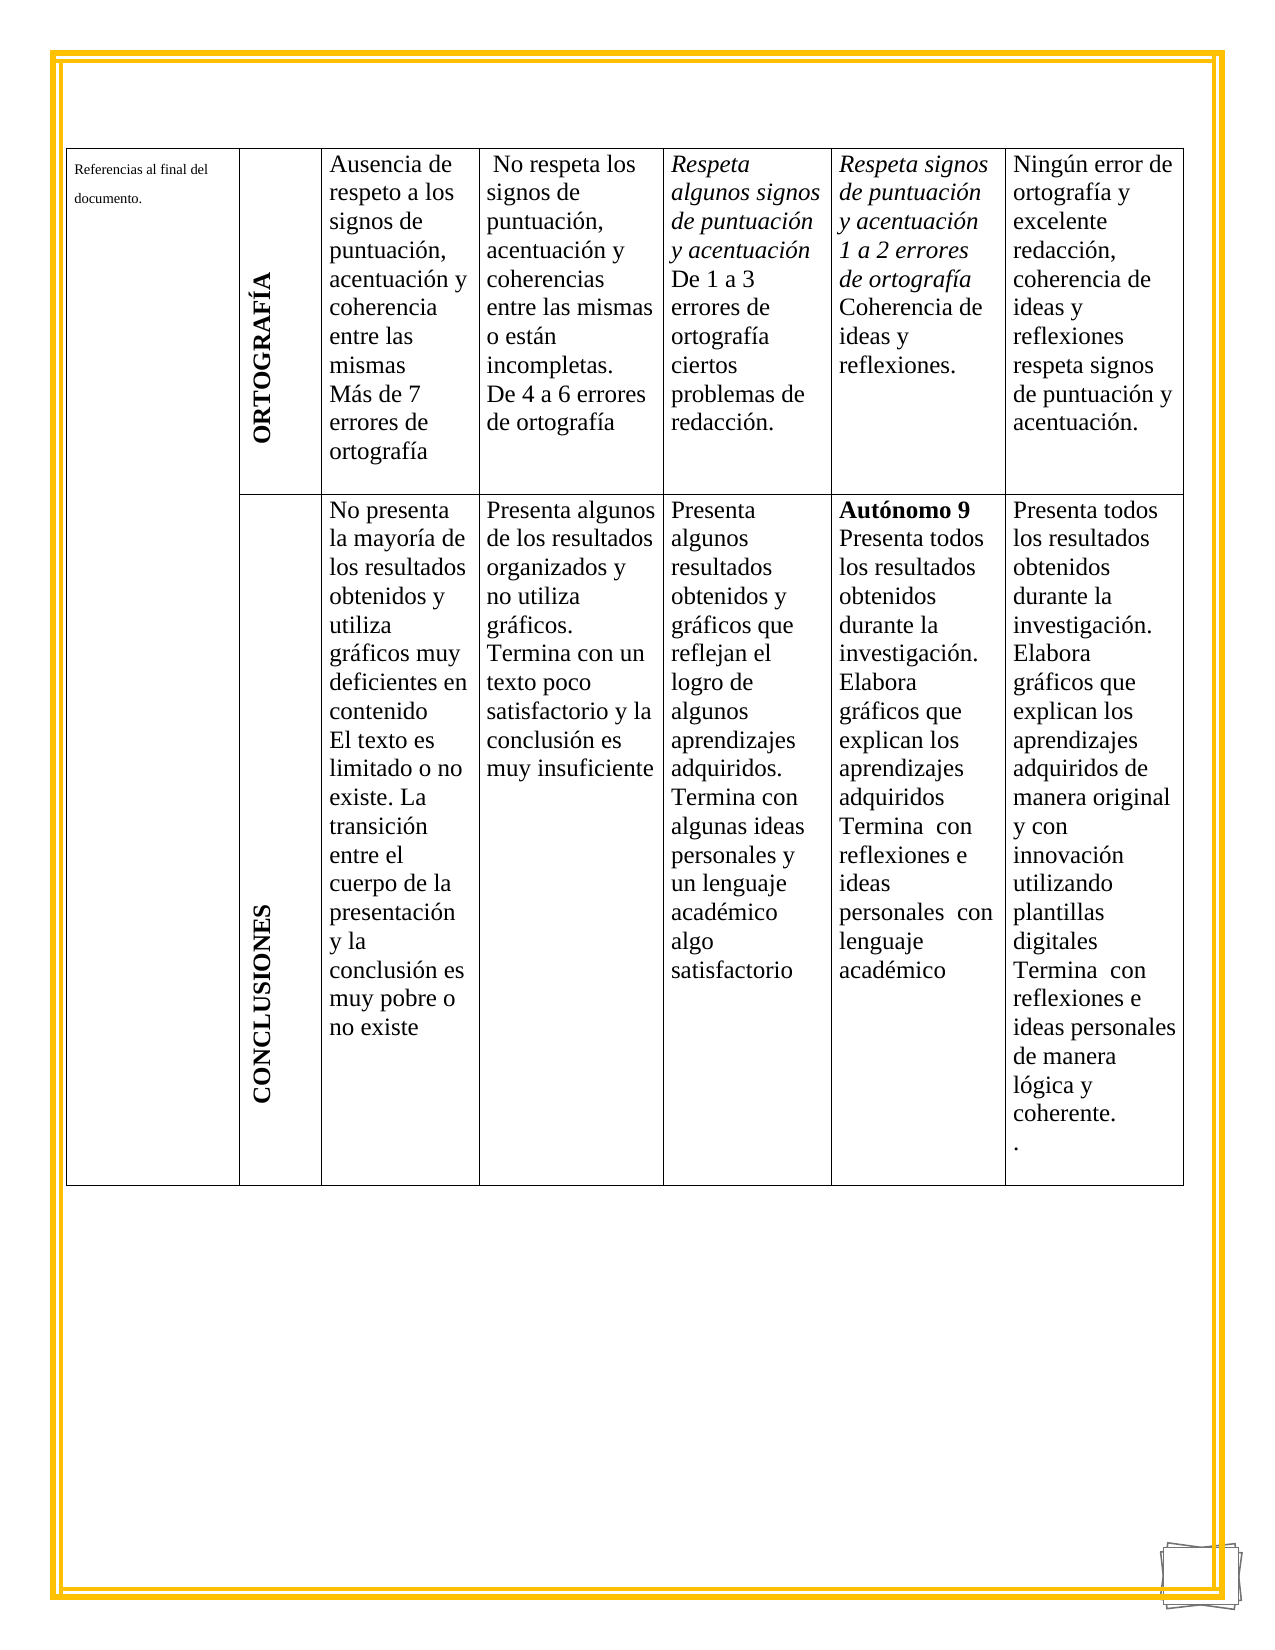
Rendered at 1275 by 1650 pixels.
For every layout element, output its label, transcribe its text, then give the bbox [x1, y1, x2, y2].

table_cell No presenta la mayoría de los resultados obtenidos y utiliza gráficos muy deficientes en contenido El texto es limitado o no existe. La transición entre el cuerpo de la presentación y la conclusión es muy pobre o no existe [322, 495, 479, 1185]
table_cell Autónomo 9 Presenta todos los resultados obtenidos durante la investigación. Elabora gráficos que explican los aprendizajes adquiridos Termina con reflexiones e ideas personales con lenguaje académico [832, 495, 1005, 1185]
table_cell Presenta todos los resultados obtenidos durante la investigación. Elabora gráficos que explican los aprendizajes adquiridos de manera original y con innovación utilizando plantillas digitales Termina con reflexiones e ideas personales de manera lógica y coherente. . [1006, 495, 1183, 1185]
table_cell Respeta algunos signos de puntuación y acentuación De 1 a 3 errores de ortografía ciertos problemas de redacción. [664, 149, 831, 494]
table_cell Ningún error de ortografía y excelente redacción, coherencia de ideas y reflexiones respeta signos de puntuación y acentuación. [1006, 149, 1183, 494]
table_cell CONCLUSIONES [240, 495, 321, 1185]
table_cell ORTOGRAFÍA [240, 149, 321, 494]
table_cell Ausencia de respeto a los signos de puntuación, acentuación y coherencia entre las mismas Más de 7 errores de ortografía [322, 149, 479, 494]
table_cell Respeta signos de puntuación y acentuación 1 a 2 errores de ortografía Coherencia de ideas y reflexiones. [832, 149, 1005, 494]
table_cell Presenta algunos resultados obtenidos y gráficos que reflejan el logro de algunos aprendizajes adquiridos. Termina con algunas ideas personales y un lenguaje académico algo satisfactorio [664, 495, 831, 1185]
table_cell No respeta los signos de puntuación, acentuación y coherencias entre las mismas o están incompletas. De 4 a 6 errores de ortografía [480, 149, 663, 494]
table_cell Presenta algunos de los resultados organizados y no utiliza gráficos. Termina con un texto poco satisfactorio y la conclusión es muy insuficiente [480, 495, 663, 1185]
